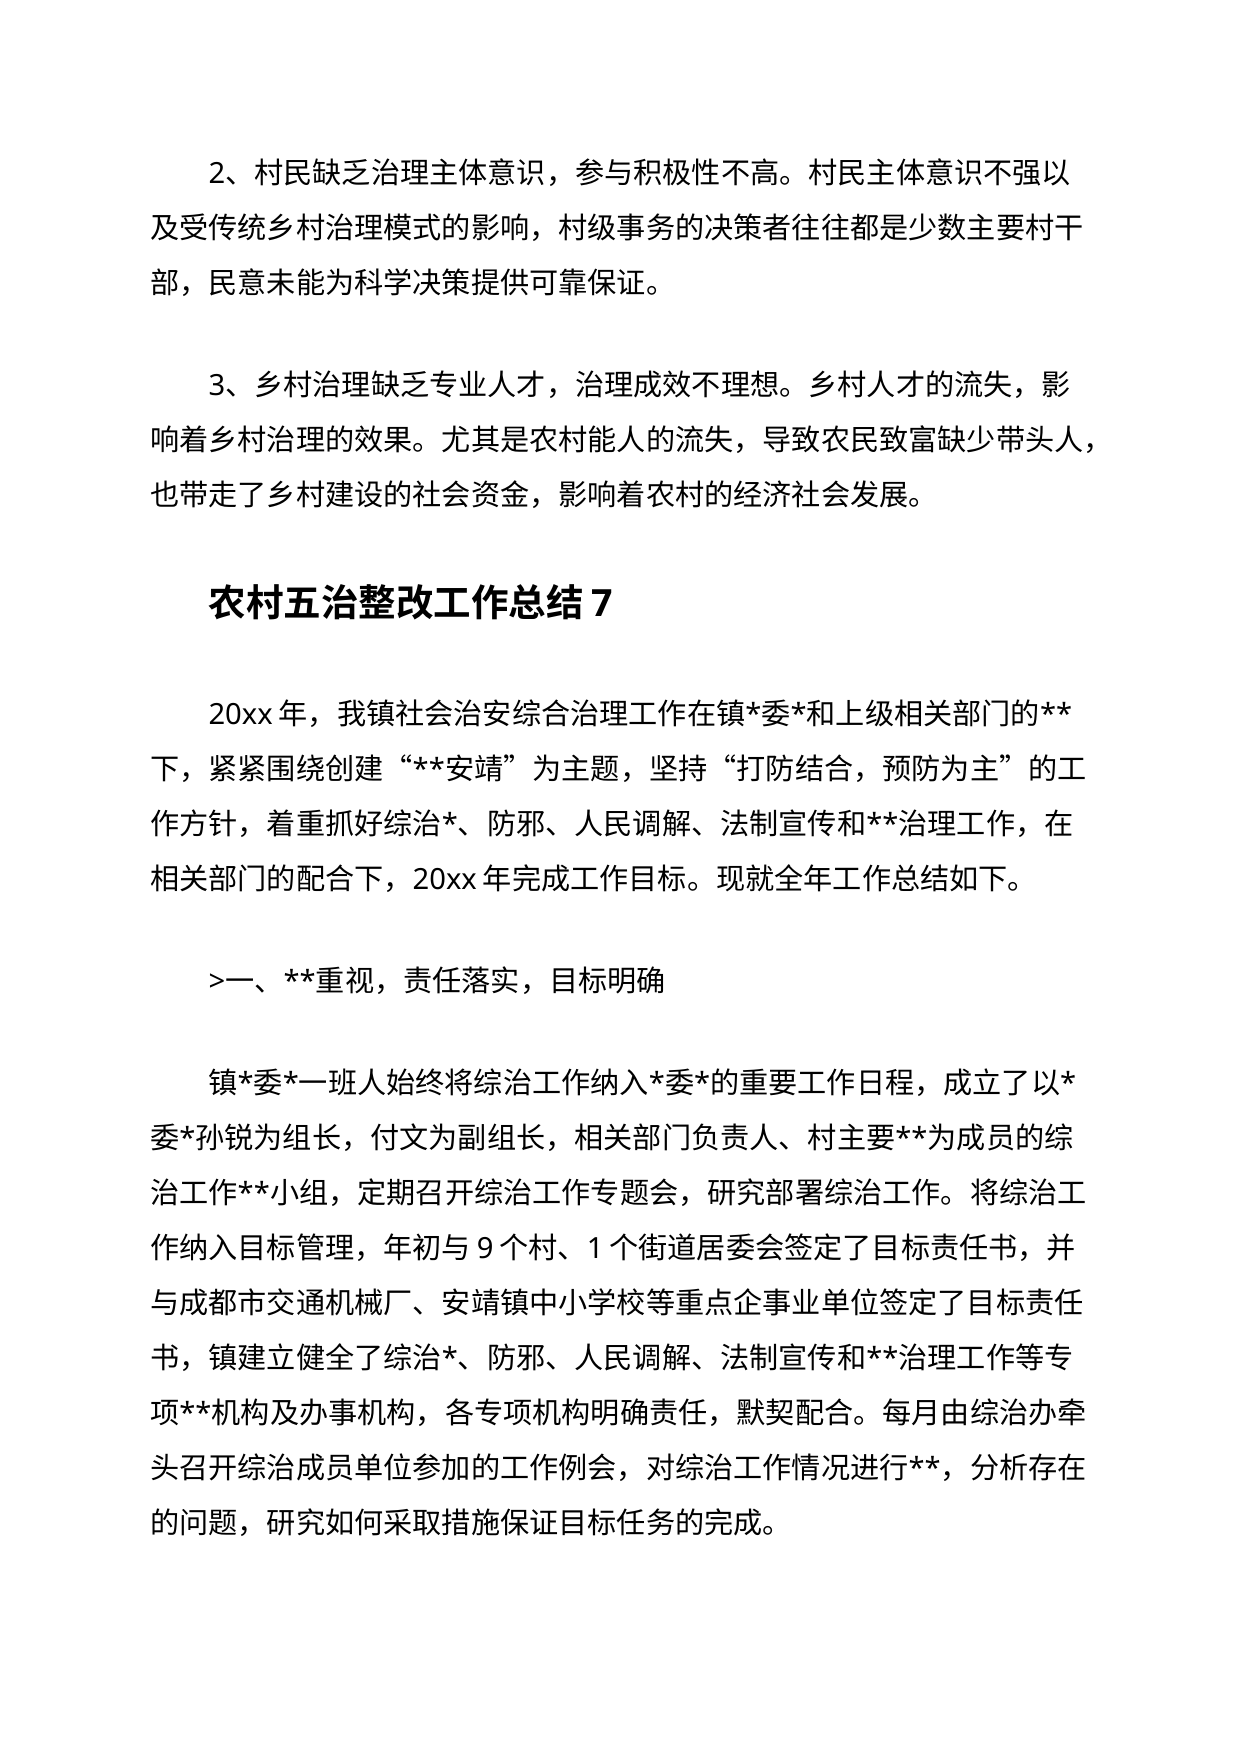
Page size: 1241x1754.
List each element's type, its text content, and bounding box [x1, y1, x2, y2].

text 3、乡村治理缺乏专业人才，治理成效不理想。乡村人才的流失，影响着乡村治理的效果。尤其是农村能人的流失，导致农民致富缺少带头人，也带走了乡村建设的社会资金，影响着农村的经济社会发展。 [150, 362, 1090, 514]
text 农村五治整改工作总结7 [150, 573, 1090, 628]
text 20xx年，我镇社会治安综合治理工作在镇*委*和上级相关部门的**下，紧紧围绕创建“**安靖”为主题，坚持“打防结合，预防为主”的工作方针，着重抓好综治*、防邪、人民调解、法制宣传和**治理工作，在相关部门的配合下，20xx年完成工作目标。现就全年工作总结如下。 [150, 691, 1090, 898]
text >一、**重视，责任落实，目标明确 [150, 958, 1090, 1000]
text 镇*委*一班人始终将综治工作纳入*委*的重要工作日程，成立了以*委*孙锐为组长，付文为副组长，相关部门负责人、村主要**为成员的综治工作**小组，定期召开综治工作专题会，研究部署综治工作。将综治工作纳入目标管理，年初与9个村、1个街道居委会签定了目标责任书，并与成都市交通机械厂、安靖镇中小学校等重点企事业单位签定了目标责任书，镇建立健全了综治*、防邪、人民调解、法制宣传和**治理工作等专项**机构及办事机构，各专项机构明确责任，默契配合。每月由综治办牵头召开综治成员单位参加的工作例会，对综治工作情况进行**，分析存在的问题，研究如何采取措施保证目标任务的完成。 [150, 1060, 1090, 1542]
text 2、村民缺乏治理主体意识，参与积极性不高。村民主体意识不强以及受传统乡村治理模式的影响，村级事务的决策者往往都是少数主要村干部，民意未能为科学决策提供可靠保证。 [150, 150, 1090, 302]
